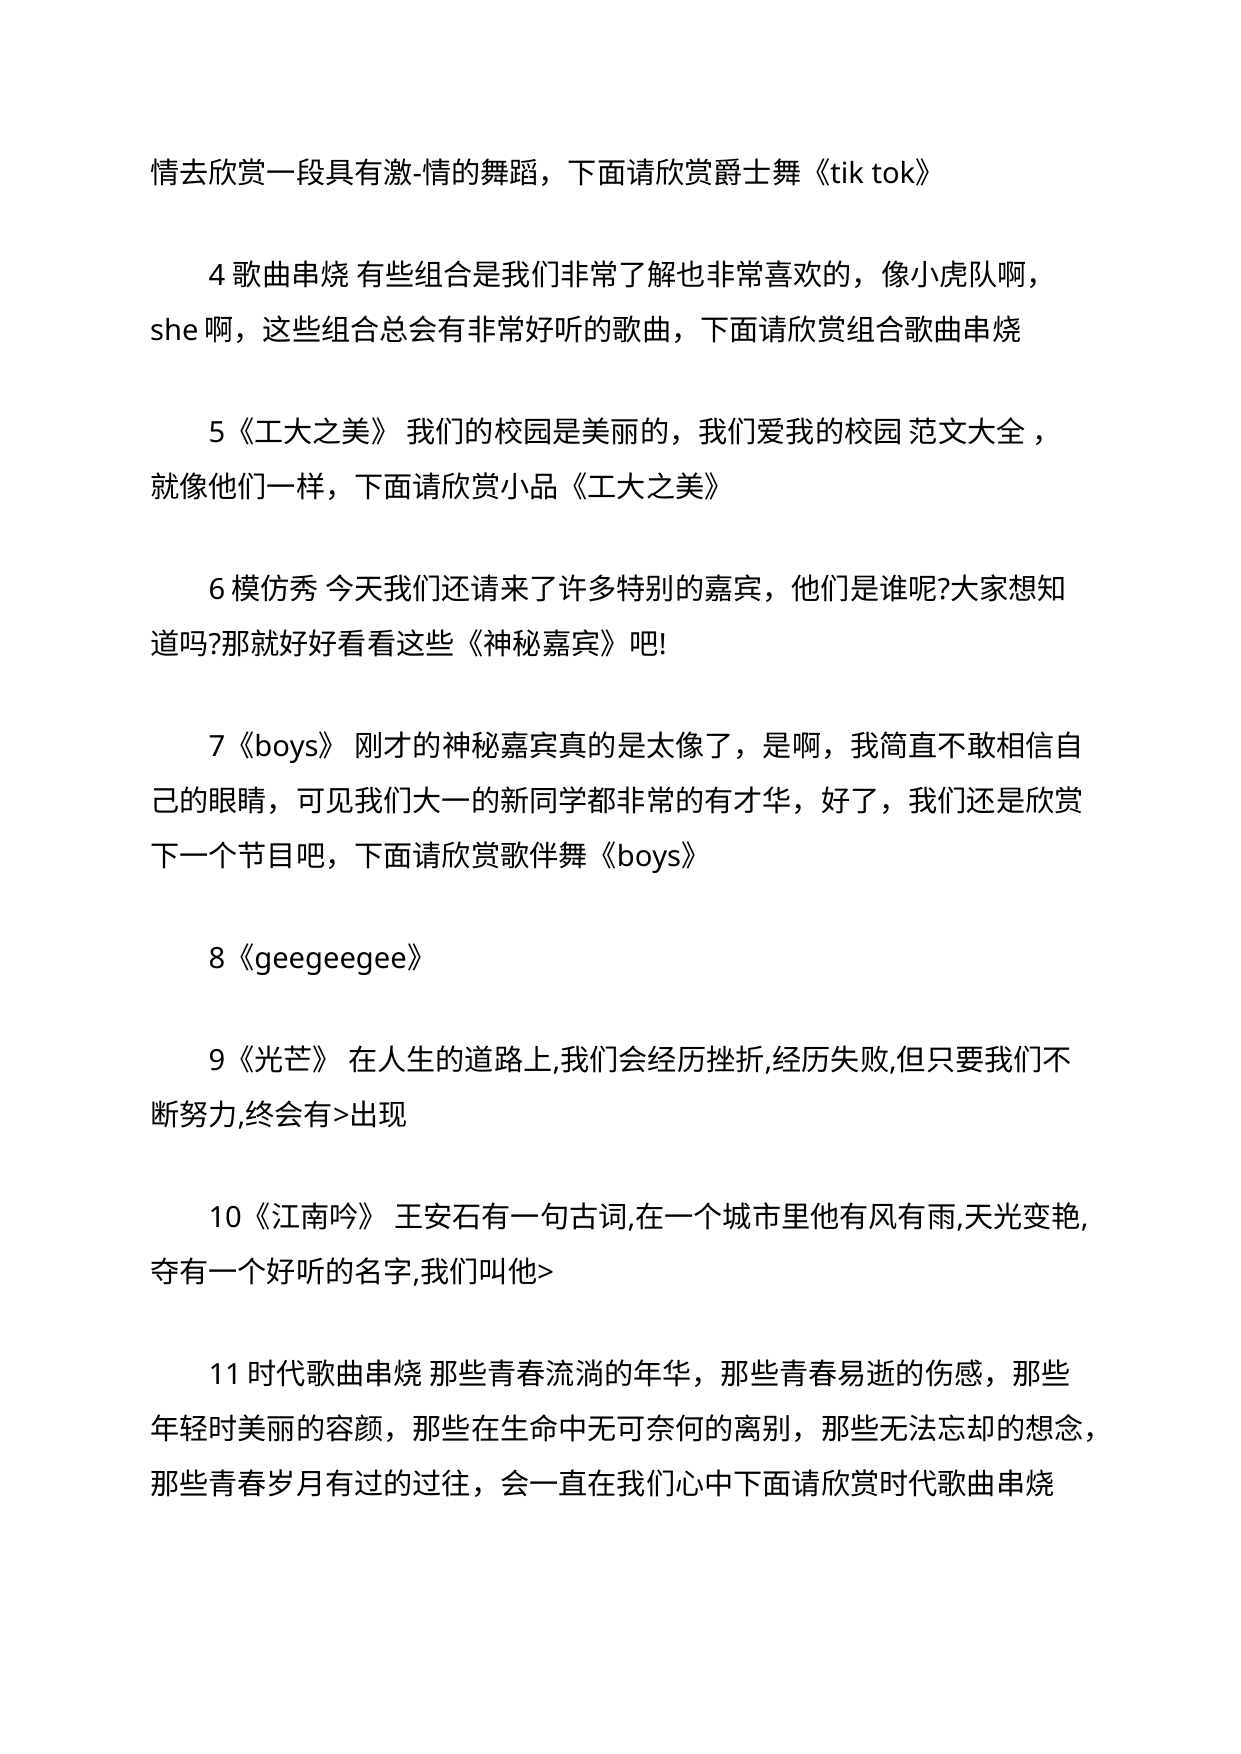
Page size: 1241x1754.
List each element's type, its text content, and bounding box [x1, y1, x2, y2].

text 8《geegeegee》 [150, 934, 1090, 977]
text 7《boys》 刚才的神秘嘉宾真的是太像了，是啊，我简直不敢相信自己的眼睛，可见我们大一的新同学都非常的有才华，好了，我们还是欣赏下一个节目吧，下面请欣赏歌伴舞《boys》 [150, 723, 1090, 875]
text 6模仿秀 今天我们还请来了许多特别的嘉宾，他们是谁呢?大家想知道吗?那就好好看看这些《神秘嘉宾》吧! [150, 566, 1090, 663]
text 4 歌曲串烧 有些组合是我们非常了解也非常喜欢的，像小虎队啊，she啊，这些组合总会有非常好听的歌曲，下面请欣赏组合歌曲串烧 [150, 252, 1090, 349]
text 11时代歌曲串烧 那些青春流淌的年华，那些青春易逝的伤感，那些年轻时美丽的容颜，那些在生命中无可奈何的离别，那些无法忘却的想念，那些青春岁月有过的过往，会一直在我们心中下面请欣赏时代歌曲串烧 [150, 1351, 1090, 1503]
text 5《工大之美》 我们的校园是美丽的，我们爱我的校园 范文大全 ，就像他们一样，下面请欣赏小品《工大之美》 [150, 409, 1090, 506]
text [150, 150, 1090, 192]
text 10《江南吟》 王安石有一句古词,在一个城市里他有风有雨,天光变艳,夺有一个好听的名字,我们叫他> [150, 1193, 1090, 1291]
text 9《光芒》 在人生的道路上,我们会经历挫折,经历失败,但只要我们不断努力,终会有>出现 [150, 1037, 1090, 1134]
